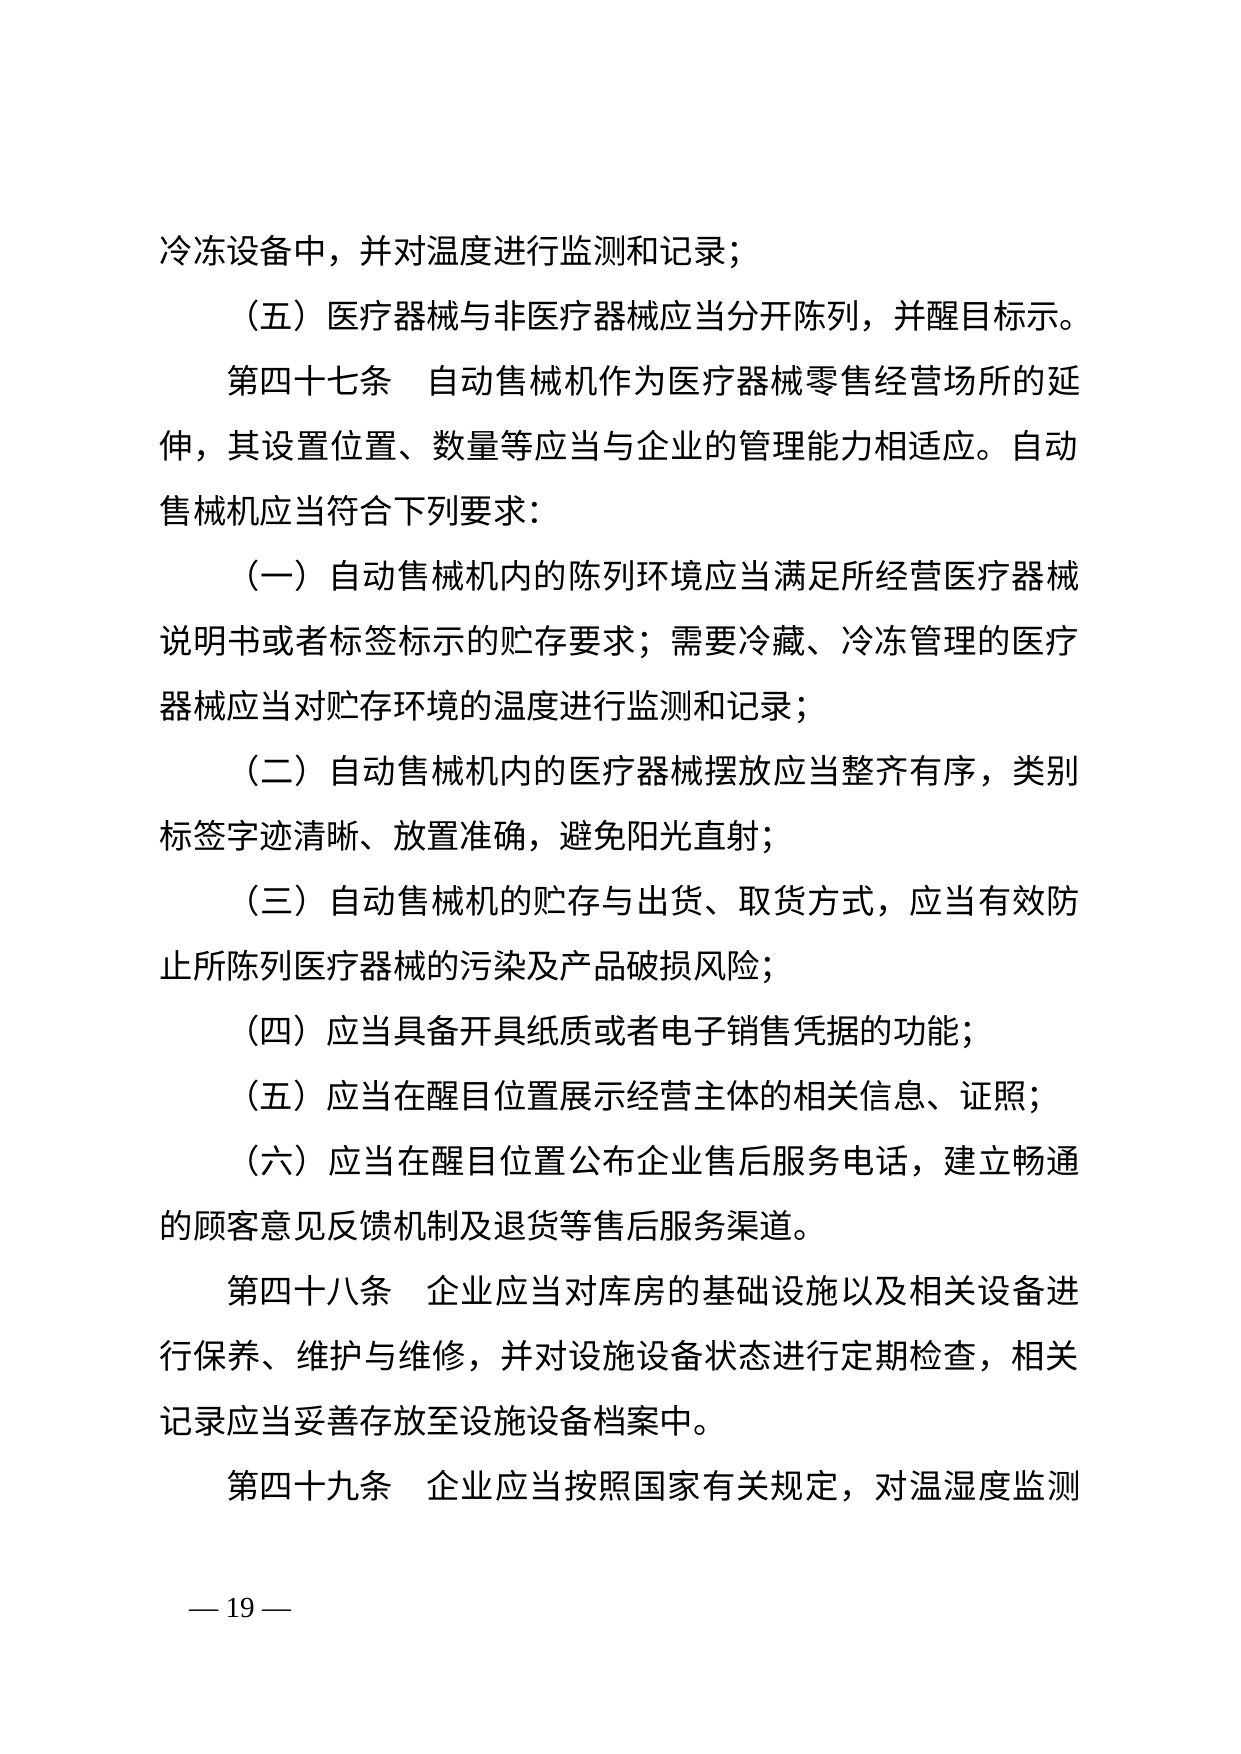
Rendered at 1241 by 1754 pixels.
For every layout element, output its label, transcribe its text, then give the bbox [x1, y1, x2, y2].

text （五）应当在醒目位置展示经营主体的相关信息、证照； [159, 1062, 1081, 1127]
text （二）自动售械机内的医疗器械摆放应当整齐有序，类别标签字迹清晰、放置准确，避免阳光直射； [159, 737, 1081, 867]
text （三）自动售械机的贮存与出货、取货方式，应当有效防止所陈列医疗器械的污染及产品破损风险； [159, 867, 1081, 997]
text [159, 217, 1081, 282]
text （四）应当具备开具纸质或者电子销售凭据的功能； [159, 997, 1081, 1062]
list 自动售械机作为医疗器械零售经营场所的延伸，其设置位置、数量等应当与企业的管理能力相适应。自动售械机应当符合下列要求： [159, 347, 1081, 542]
text （五）医疗器械与非医疗器械应当分开陈列，并醒目标示。 [159, 282, 1081, 347]
text （一）自动售械机内的陈列环境应当满足所经营医疗器械说明书或者标签标示的贮存要求；需要冷藏、冷冻管理的医疗器械应当对贮存环境的温度进行监测和记录； [159, 542, 1081, 737]
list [159, 1452, 1081, 1517]
text （六）应当在醒目位置公布企业售后服务电话，建立畅通的顾客意见反馈机制及退货等售后服务渠道。 [159, 1127, 1081, 1257]
list 企业应当对库房的基础设施以及相关设备进行保养、维护与维修，并对设施设备状态进行定期检查，相关记录应当妥善存放至设施设备档案中。 [159, 1257, 1081, 1452]
